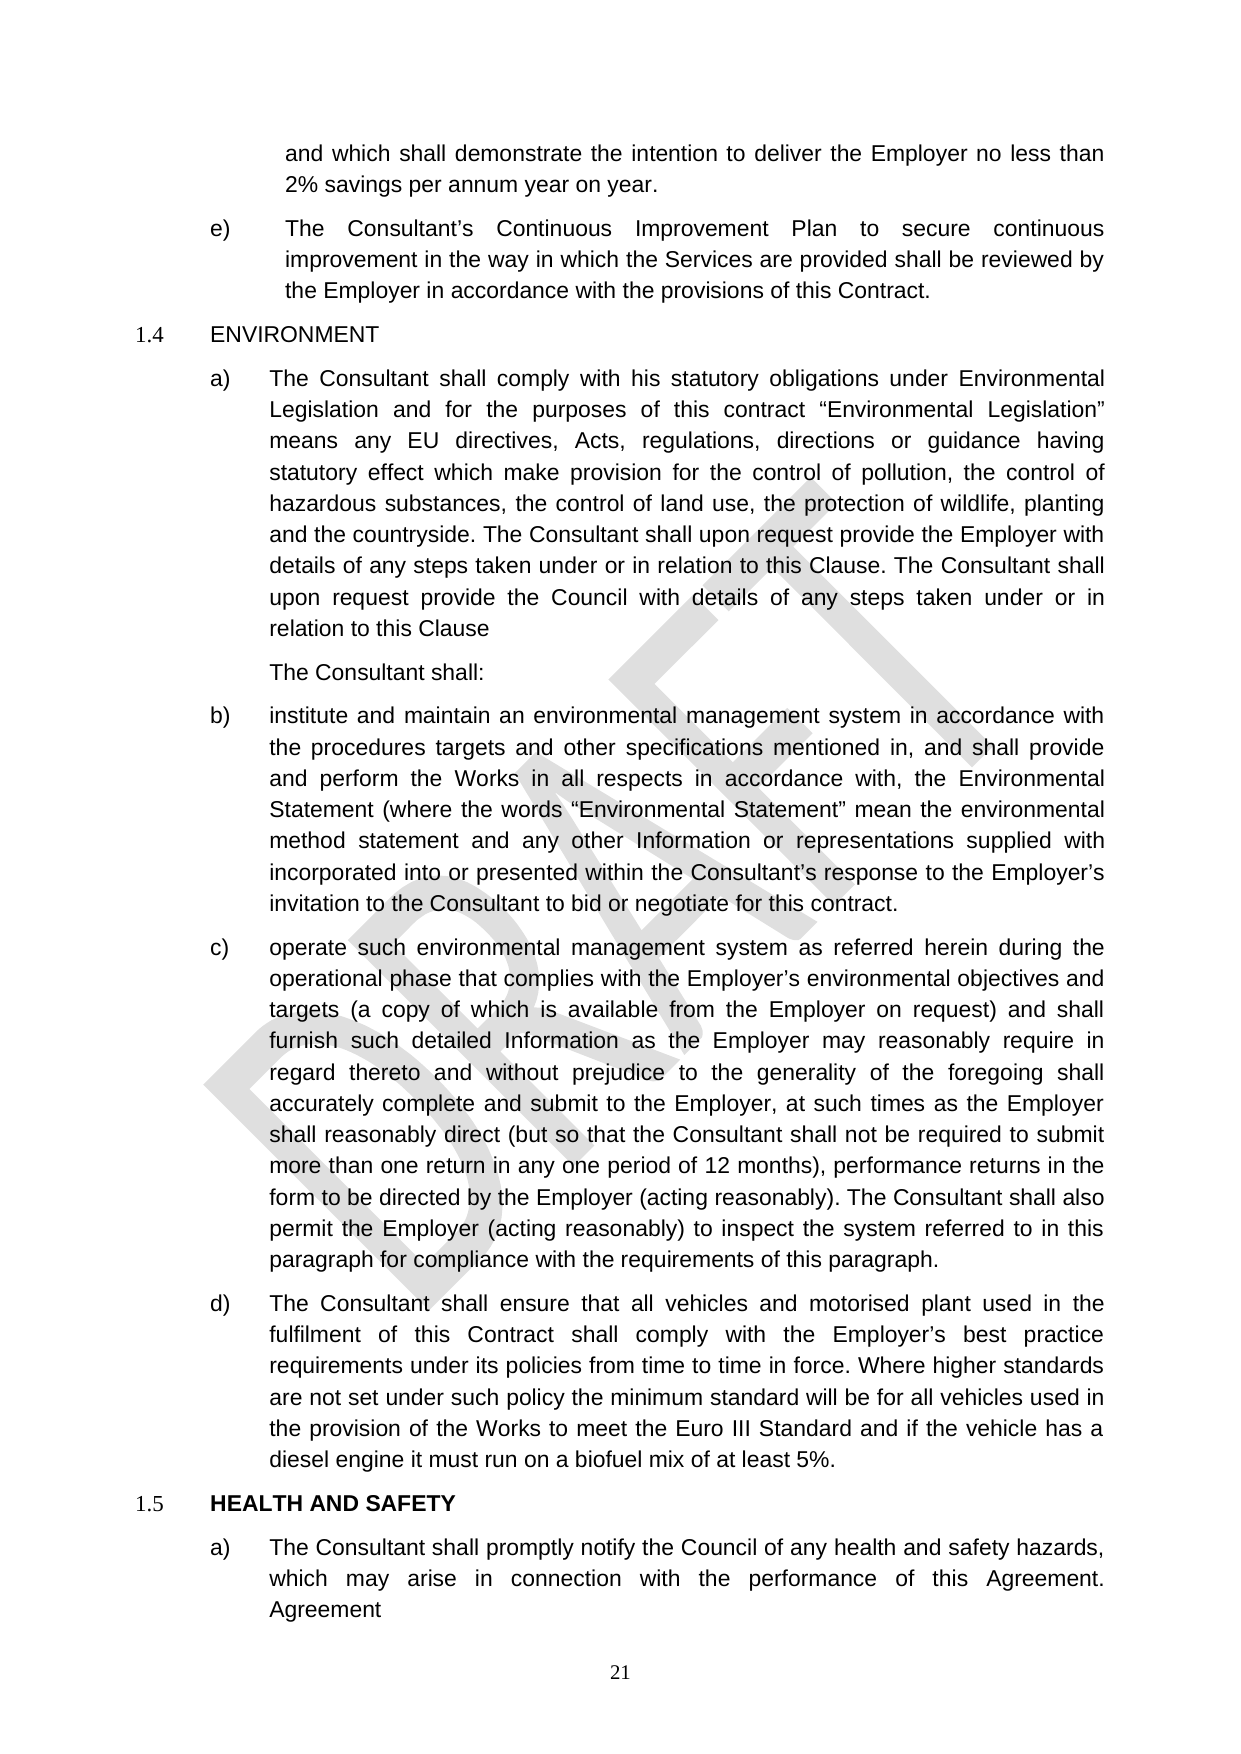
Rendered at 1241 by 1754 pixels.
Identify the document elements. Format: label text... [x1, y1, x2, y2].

text The Consultant shall promptly notify the Council of any health and safety hazards, which may arise in connection with the performance of this Agreement. Agreement [210, 1529, 1105, 1622]
text HEALTH AND SAFETY [135, 1485, 1105, 1516]
text The Consultant shall ensure that all vehicles and motorised plant used in the fulfilment of this Contract shall comply with the Employer’s best practice requirements under its policies from time to time in force. Where higher standards are not set under such policy the minimum standard will be for all vehicles used in the provision of the Works to meet the Euro III Standard and if the vehicle has a diesel engine it must run on a biofuel mix of at least 5%. [210, 1285, 1105, 1472]
text institute and maintain an environmental management system in accordance with the procedures targets and other specifications mentioned in, and shall provide and perform the Works in all respects in accordance with, the Environmental Statement (where the words “Environmental Statement” mean the environmental method statement and any other Information or representations supplied with incorporated into or presented within the Consultant’s response to the Employer’s invitation to the Consultant to bid or negotiate for this contract. [210, 697, 1105, 916]
list The Consultant’s Continuous Improvement Plan to secure continuous improvement in the way in which the Services are provided shall be reviewed by the Employer in accordance with the provisions of this Contract. [210, 210, 1105, 304]
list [210, 135, 1105, 197]
text The Consultant shall comply with his statutory obligations under Environmental Legislation and for the purposes of this contract “Environmental Legislation” means any EU directives, Acts, regulations, directions or guidance having statutory effect which make provision for the control of pollution, the control of hazardous substances, the control of land use, the protection of wildlife, planting and the countryside. The Consultant shall upon request provide the Employer with details of any steps taken under or in relation to this Clause. The Consultant shall upon request provide the Council with details of any steps taken under or in relation to this Clause [210, 360, 1105, 641]
text ENVIRONMENT [135, 316, 1105, 347]
text The Consultant shall: [269, 654, 1105, 685]
text operate such environmental management system as referred herein during the operational phase that complies with the Employer’s environmental objectives and targets (a copy of which is available from the Employer on request) and shall furnish such detailed Information as the Employer may reasonably require in regard thereto and without prejudice to the generality of the foregoing shall accurately complete and submit to the Employer, at such times as the Employer shall reasonably direct (but so that the Consultant shall not be required to submit more than one return in any one period of 12 months), performance returns in the form to be directed by the Employer (acting reasonably). The Consultant shall also permit the Employer (acting reasonably) to inspect the system referred to in this paragraph for compliance with the requirements of this paragraph. [210, 929, 1105, 1272]
